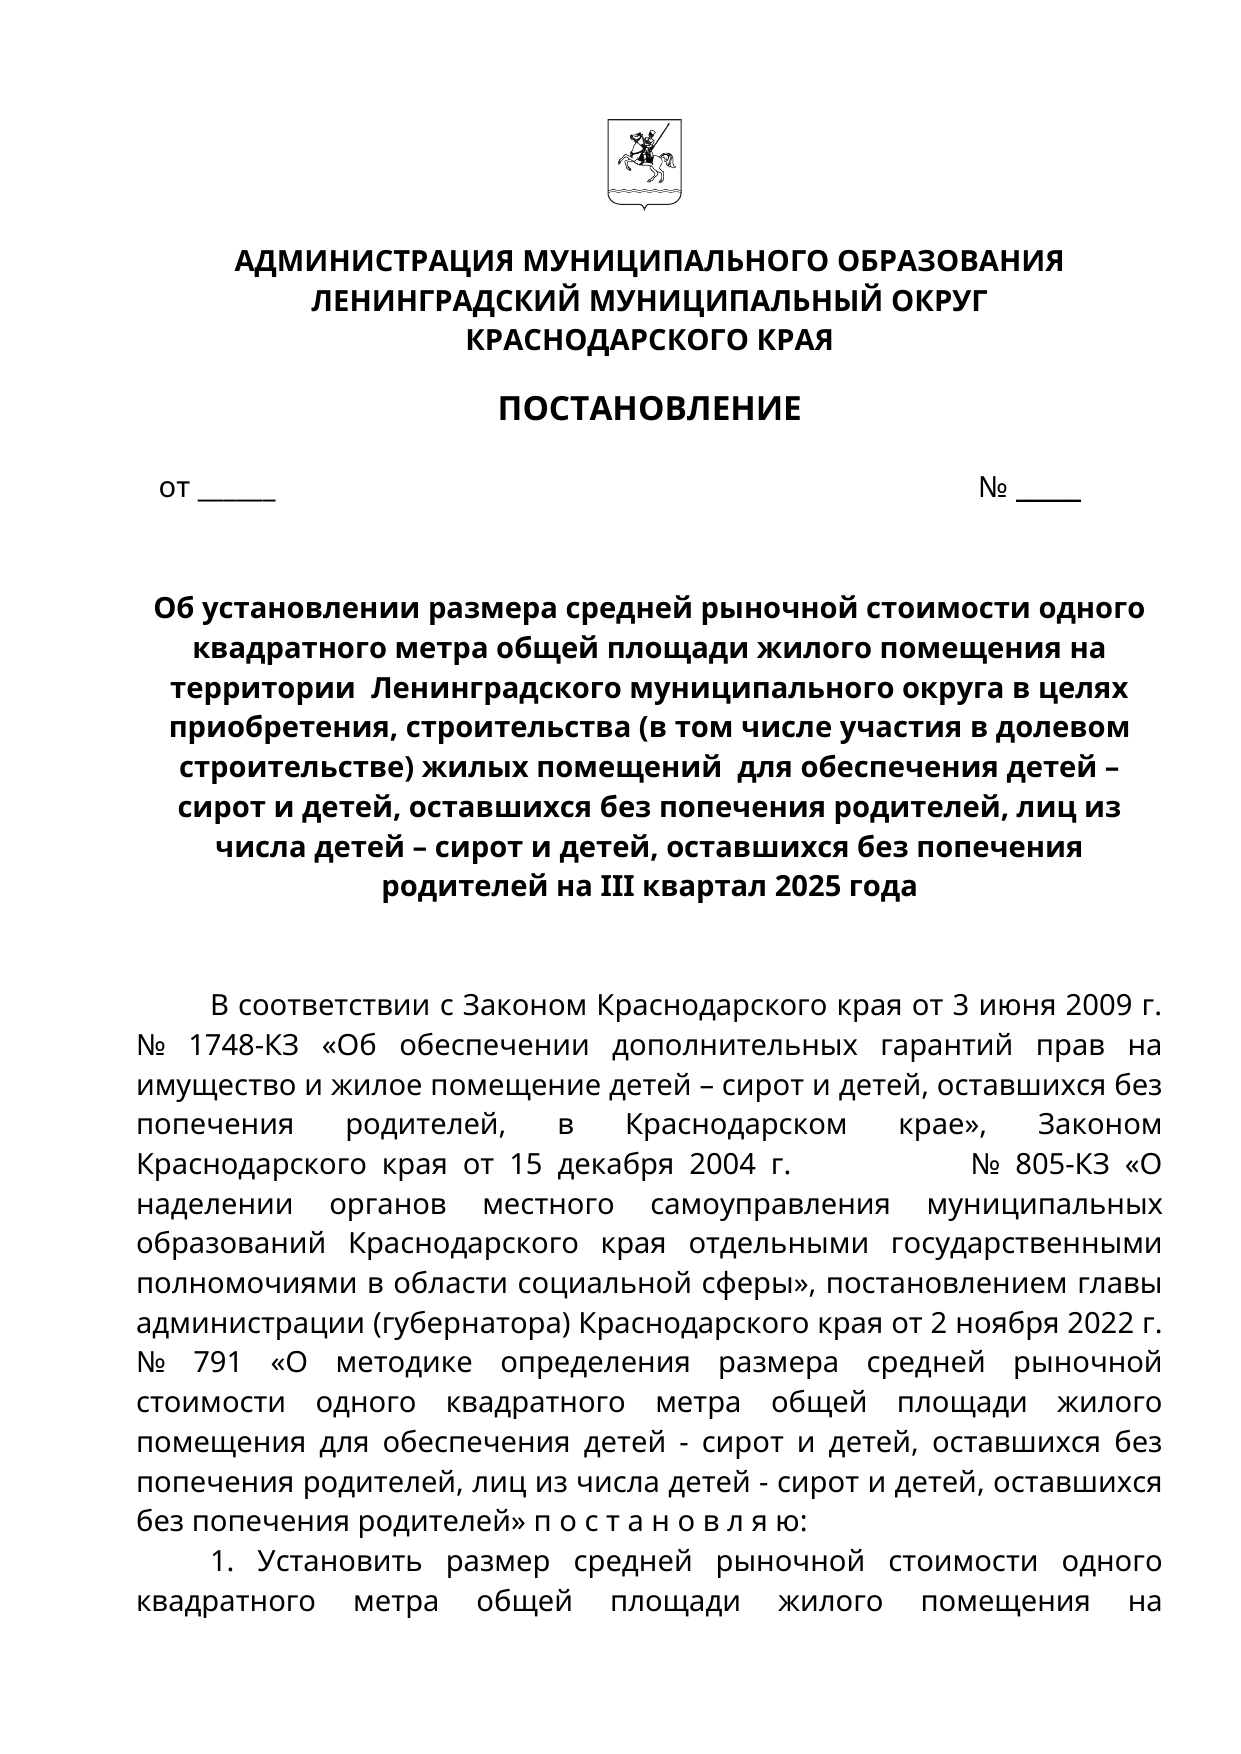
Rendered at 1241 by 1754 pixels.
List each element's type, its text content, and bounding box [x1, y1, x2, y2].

text АДМИНИСТРАЦИЯ МУНИЦИПАЛЬНОГО ОБРАЗОВАНИЯ ЛЕНИНГРАДСКИЙ МУНИЦИПАЛЬНЫЙ ОКРУГ [136, 240, 1163, 320]
text КРАСНОДАРСКОГО КРАЯ [136, 320, 1163, 359]
text В соответствии с Законом Краснодарского края от 3 июня 2009 г. № 1748-КЗ «Об обеспечении дополнительных гарантий прав на имущество и жилое помещение детей – сирот и детей, оставшихся без попечения родителей, в Краснодарском крае», Законом Краснодарского края от 15 декабря 2004 г. № 805-КЗ «О наделении органов местного самоуправления муниципальных образований Краснодарского края отдельными государственными полномочиями в области социальной сферы», постановлением главы администрации (губернатора) Краснодарского края от 2 ноября 2022 г. № 791 «О методике определения размера средней рыночной стоимости одного квадратного метра общей площади жилого помещения для обеспечения детей - сирот и детей, оставшихся без попечения родителей, лиц из числа детей - сирот и детей, оставшихся без попечения родителей» п о с т а н о в л я ю: [136, 984, 1163, 1540]
text Об установлении размера средней рыночной стоимости одного [136, 588, 1163, 627]
text от ______ № _____ [136, 467, 1163, 506]
text квадратного метра общей площади жилого помещения на территории Ленинградского муниципального округа в целях приобретения, строительства (в том числе участия в долевом строительстве) жилых помещений для обеспечения детей – сирот и детей, оставшихся без попечения родителей, лиц из числа детей – сирот и детей, оставшихся без попечения родителей на III квартал 2025 года [136, 627, 1163, 905]
text ПОСТАНОВЛЕНИЕ [136, 384, 1163, 430]
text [136, 1540, 1163, 1619]
